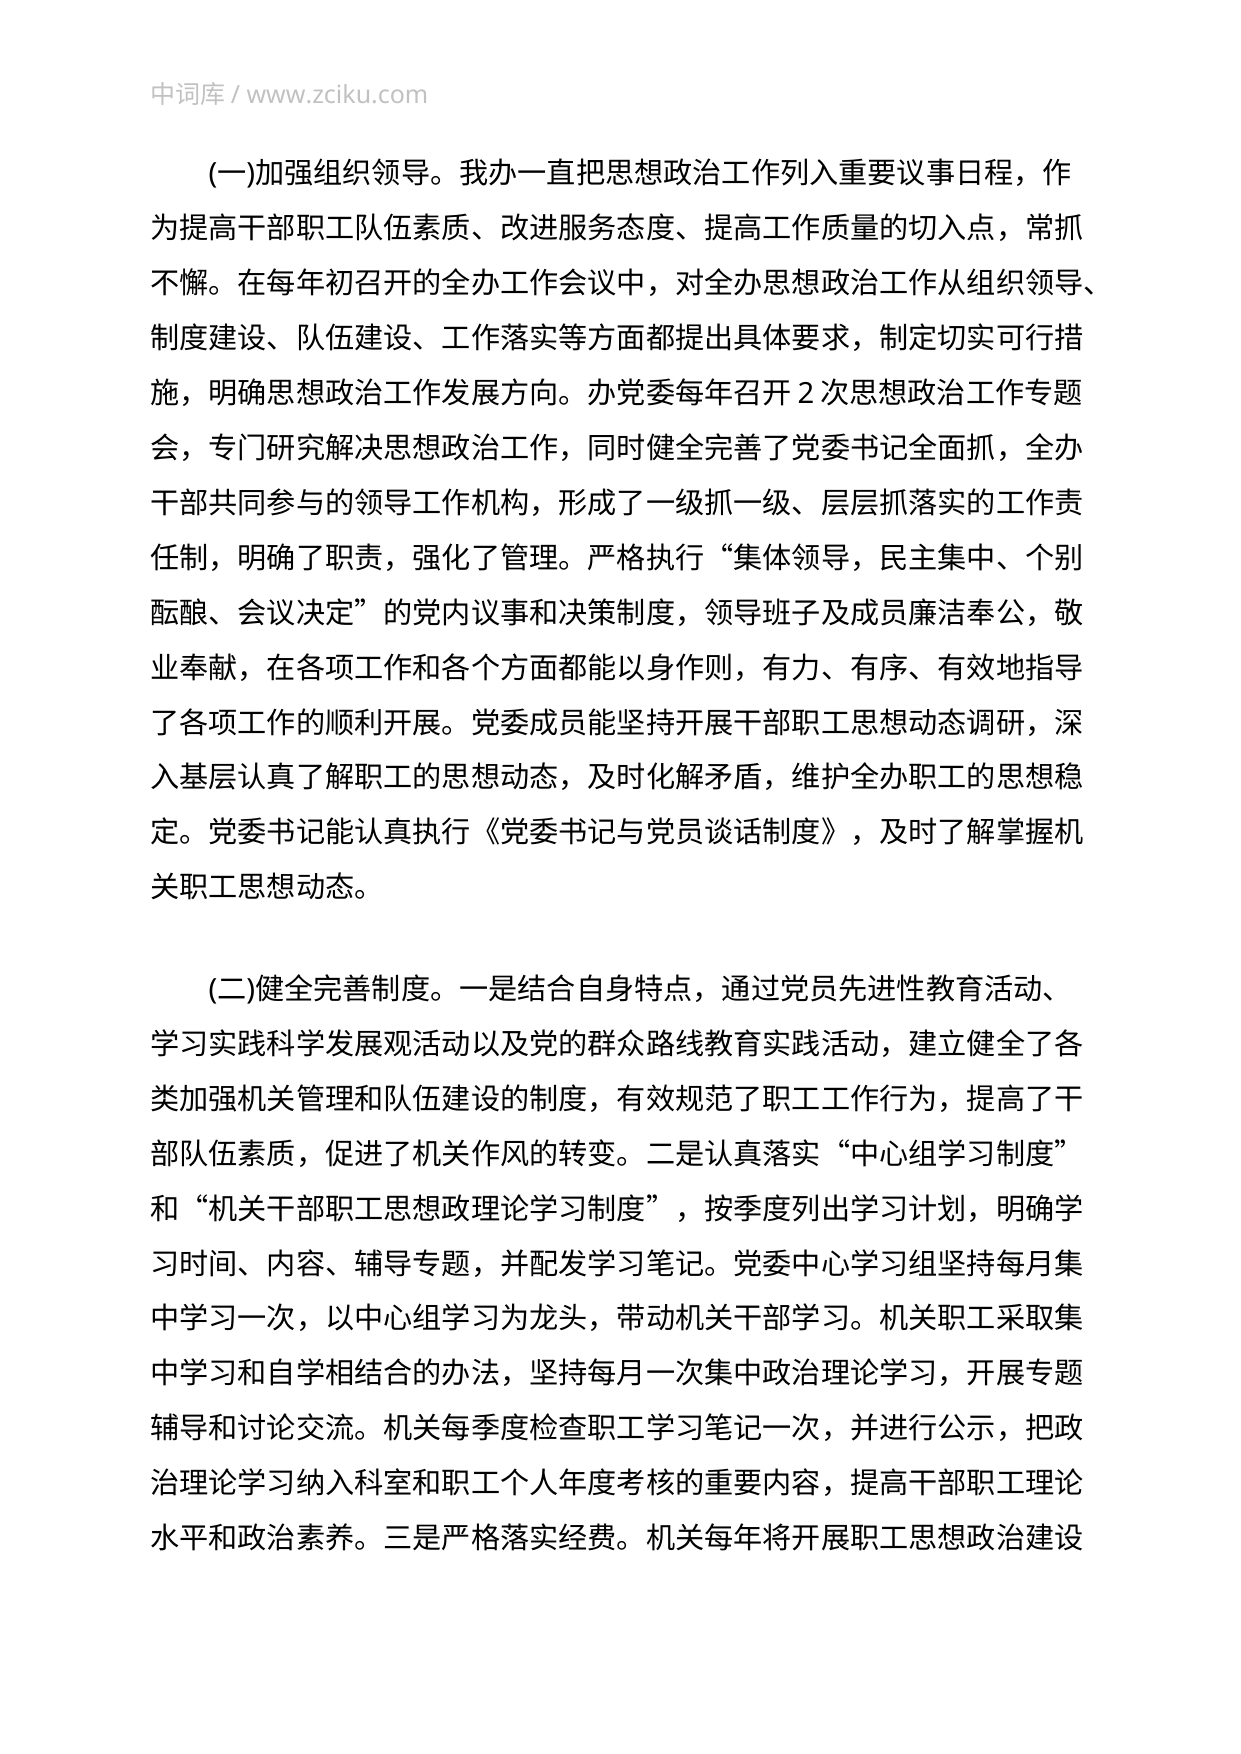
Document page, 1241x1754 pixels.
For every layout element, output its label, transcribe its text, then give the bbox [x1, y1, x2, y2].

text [150, 966, 1090, 1557]
text (一)加强组织领导。我办一直把思想政治工作列入重要议事日程，作为提高干部职工队伍素质、改进服务态度、提高工作质量的切入点，常抓不懈。在每年初召开的全办工作会议中，对全办思想政治工作从组织领导、制度建设、队伍建设、工作落实等方面都提出具体要求，制定切实可行措施，明确思想政治工作发展方向。办党委每年召开2次思想政治工作专题会，专门研究解决思想政治工作，同时健全完善了党委书记全面抓，全办干部共同参与的领导工作机构，形成了一级抓一级、层层抓落实的工作责任制，明确了职责，强化了管理。严格执行“集体领导，民主集中、个别酝酿、会议决定”的党内议事和决策制度，领导班子及成员廉洁奉公，敬业奉献，在各项工作和各个方面都能以身作则，有力、有序、有效地指导了各项工作的顺利开展。党委成员能坚持开展干部职工思想动态调研，深入基层认真了解职工的思想动态，及时化解矛盾，维护全办职工的思想稳定。党委书记能认真执行《党委书记与党员谈话制度》，及时了解掌握机关职工思想动态。 [150, 150, 1090, 906]
